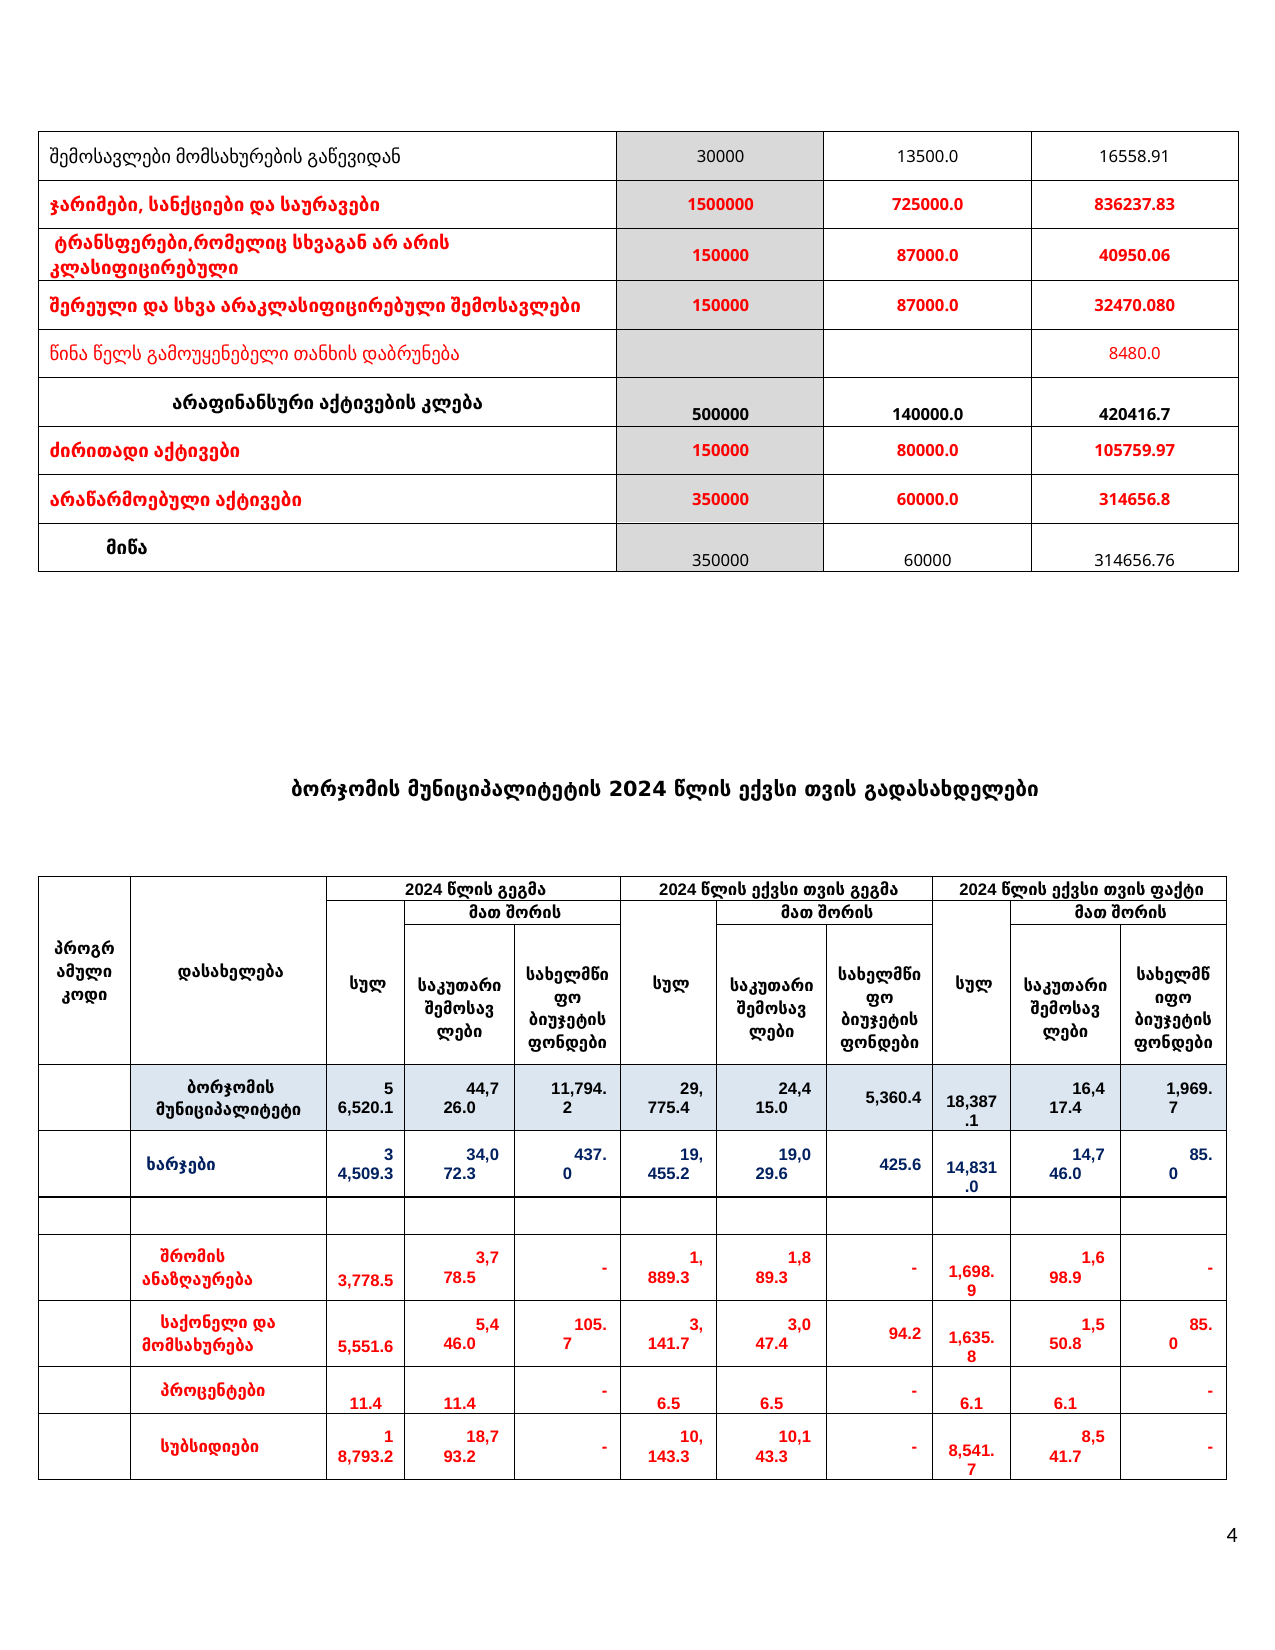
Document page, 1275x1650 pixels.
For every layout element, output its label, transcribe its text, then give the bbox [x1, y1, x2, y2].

table_cell 34,072.3 [405, 1131, 514, 1196]
table_cell [621, 1198, 716, 1234]
table_cell 85.0 [1121, 1131, 1226, 1196]
table_cell არაწარმოებული აქტივები [39, 475, 616, 522]
table_cell 1,969.7 [1121, 1065, 1226, 1130]
table_cell 11,794.2 [515, 1065, 620, 1130]
table_header დასახელება [131, 877, 326, 1064]
table_cell 18,793.2 [327, 1414, 404, 1479]
table_cell 3,778.5 [405, 1235, 514, 1300]
table_cell 11.4 [405, 1367, 514, 1413]
table_cell 314656.8 [1032, 475, 1238, 522]
table_cell 19,455.2 [621, 1131, 716, 1196]
table_cell 140000.0 [824, 378, 1031, 426]
table_cell სუბსიდიები [131, 1414, 326, 1479]
table_header 2024 წლის ექვსი თვის ფაქტი [933, 877, 1226, 900]
table_cell 29,775.4 [621, 1065, 716, 1130]
table_cell 836237.83 [1032, 181, 1238, 228]
table_cell 18,387.1 [933, 1065, 1010, 1130]
table_cell 425.6 [827, 1131, 932, 1196]
table_cell შემოსავლები მომსახურების გაწევიდან [39, 132, 616, 180]
table_cell - [515, 1367, 620, 1413]
table_cell მიწა [39, 524, 616, 571]
table_cell 11.4 [327, 1367, 404, 1413]
table_cell [39, 1301, 130, 1366]
table_cell 5,446.0 [405, 1301, 514, 1366]
table_cell წინა წელს გამოუყენებელი თანხის დაბრუნება [39, 330, 616, 377]
table_cell - [515, 1235, 620, 1300]
table_cell 85.0 [1121, 1301, 1226, 1366]
table_cell 10,143.3 [621, 1414, 716, 1479]
table_cell 1500000 [617, 181, 823, 228]
table_cell [827, 1198, 932, 1234]
table_cell 8480.0 [1032, 330, 1238, 377]
table_cell 34,509.3 [327, 1131, 404, 1196]
table_cell 18,793.2 [405, 1414, 514, 1479]
table_cell 150000 [617, 281, 823, 329]
table_cell საქონელი და მომსახურება [131, 1301, 326, 1366]
table_cell 10,143.3 [717, 1414, 826, 1479]
table_cell სახელმწიფო ბიუჯეტის ფონდები [515, 925, 620, 1064]
table_cell [131, 1198, 326, 1234]
table_cell საკუთარი შემოსავლები [1011, 925, 1120, 1064]
table_header 2024 წლის გეგმა [327, 877, 620, 900]
table_cell 14,831.0 [933, 1131, 1010, 1196]
table_header 2024 წლის ექვსი თვის გეგმა [621, 877, 932, 900]
table_cell სულ [621, 901, 716, 1064]
table_cell [39, 1065, 130, 1130]
table_cell 420416.7 [1032, 378, 1238, 426]
table_cell [717, 1198, 826, 1234]
table_cell 60000 [824, 524, 1031, 571]
table_cell 1,889.3 [621, 1235, 716, 1300]
table_cell [1121, 1198, 1226, 1234]
table_cell - [515, 1414, 620, 1479]
table_cell 3,778.5 [327, 1235, 404, 1300]
table_cell 1,698.9 [933, 1235, 1010, 1300]
table_cell 105759.97 [1032, 427, 1238, 474]
table_cell [39, 1414, 130, 1479]
table_cell მათ შორის [405, 901, 620, 924]
table_cell საკუთარი შემოსავლები [717, 925, 826, 1064]
table_cell 94.2 [827, 1301, 932, 1366]
table_cell 6.5 [717, 1367, 826, 1413]
table_cell 1,635.8 [933, 1301, 1010, 1366]
table_cell - [827, 1414, 932, 1479]
text ბორჯომის მუნიციპალიტეტის 2024 წლის ექვსი თვის გადასახდელები [28, 777, 1237, 801]
table_cell პროცენტები [131, 1367, 326, 1413]
table_cell 105.7 [515, 1301, 620, 1366]
table_cell [617, 330, 823, 377]
table_cell 5,551.6 [327, 1301, 404, 1366]
table_cell [515, 1198, 620, 1234]
table_cell სახელმწიფო ბიუჯეტის ფონდები [827, 925, 932, 1064]
table_cell 350000 [617, 524, 823, 571]
table_cell 1,550.8 [1011, 1301, 1120, 1366]
table_cell - [1121, 1414, 1226, 1479]
table_cell 1,889.3 [717, 1235, 826, 1300]
table_cell 44,726.0 [405, 1065, 514, 1130]
table_cell 19,029.6 [717, 1131, 826, 1196]
table_cell 150000 [617, 229, 823, 280]
table_cell 8,541.7 [933, 1414, 1010, 1479]
table_cell მათ შორის [717, 901, 932, 924]
table_cell შერეული და სხვა არაკლასიფიცირებული შემოსავლები [39, 281, 616, 329]
table_cell 32470.080 [1032, 281, 1238, 329]
table_cell - [827, 1235, 932, 1300]
table_cell ხარჯები [131, 1131, 326, 1196]
table_cell სახელმწიფო ბიუჯეტის ფონდები [1121, 925, 1226, 1064]
table_cell 56,520.1 [327, 1065, 404, 1130]
table_cell 725000.0 [824, 181, 1031, 228]
table_cell 16,417.4 [1011, 1065, 1120, 1130]
table_cell 437.0 [515, 1131, 620, 1196]
table_cell 1,698.9 [1011, 1235, 1120, 1300]
table_cell [1011, 1198, 1120, 1234]
table_cell ბორჯომის მუნიციპალიტეტი [131, 1065, 326, 1130]
table_cell - [827, 1367, 932, 1413]
table_cell [933, 1198, 1010, 1234]
table_cell 6.5 [621, 1367, 716, 1413]
table_cell სულ [933, 901, 1010, 1064]
table_cell [327, 1198, 404, 1234]
table_cell 5,360.4 [827, 1065, 932, 1130]
table_cell არაფინანსური აქტივების კლება [39, 378, 616, 426]
table_cell მათ შორის [1011, 901, 1226, 924]
table_cell 8,541.7 [1011, 1414, 1120, 1479]
table_cell 6.1 [1011, 1367, 1120, 1413]
table_cell 60000.0 [824, 475, 1031, 522]
table_cell 3,047.4 [717, 1301, 826, 1366]
table_cell 80000.0 [824, 427, 1031, 474]
table_cell 87000.0 [824, 229, 1031, 280]
table_cell 14,746.0 [1011, 1131, 1120, 1196]
table_cell შრომის ანაზღაურება [131, 1235, 326, 1300]
table_cell [39, 1131, 130, 1196]
table_cell ძირითადი აქტივები [39, 427, 616, 474]
table_cell - [1121, 1235, 1226, 1300]
table_cell ჯარიმები, სანქციები და საურავები [39, 181, 616, 228]
table_cell 30000 [617, 132, 823, 180]
table_cell საკუთარი შემოსავლები [405, 925, 514, 1064]
table_cell 314656.76 [1032, 524, 1238, 571]
table_cell [405, 1198, 514, 1234]
table_cell 40950.06 [1032, 229, 1238, 280]
table_cell 150000 [617, 427, 823, 474]
table_cell [824, 330, 1031, 377]
table_cell 500000 [617, 378, 823, 426]
table_cell 24,415.0 [717, 1065, 826, 1130]
table_cell [39, 1367, 130, 1413]
table_cell ტრანსფერები,რომელიც სხვაგან არ არის კლასიფიცირებული [39, 229, 616, 280]
table_cell - [1121, 1367, 1226, 1413]
table_cell 3,141.7 [621, 1301, 716, 1366]
table_cell [39, 1198, 130, 1234]
table_cell 350000 [617, 475, 823, 522]
table_cell 16558.91 [1032, 132, 1238, 180]
table_cell [39, 1235, 130, 1300]
table_cell 13500.0 [824, 132, 1031, 180]
table_header პროგრამული კოდი [39, 877, 130, 1064]
table_cell 87000.0 [824, 281, 1031, 329]
table_cell სულ [327, 901, 404, 1064]
table_cell 6.1 [933, 1367, 1010, 1413]
